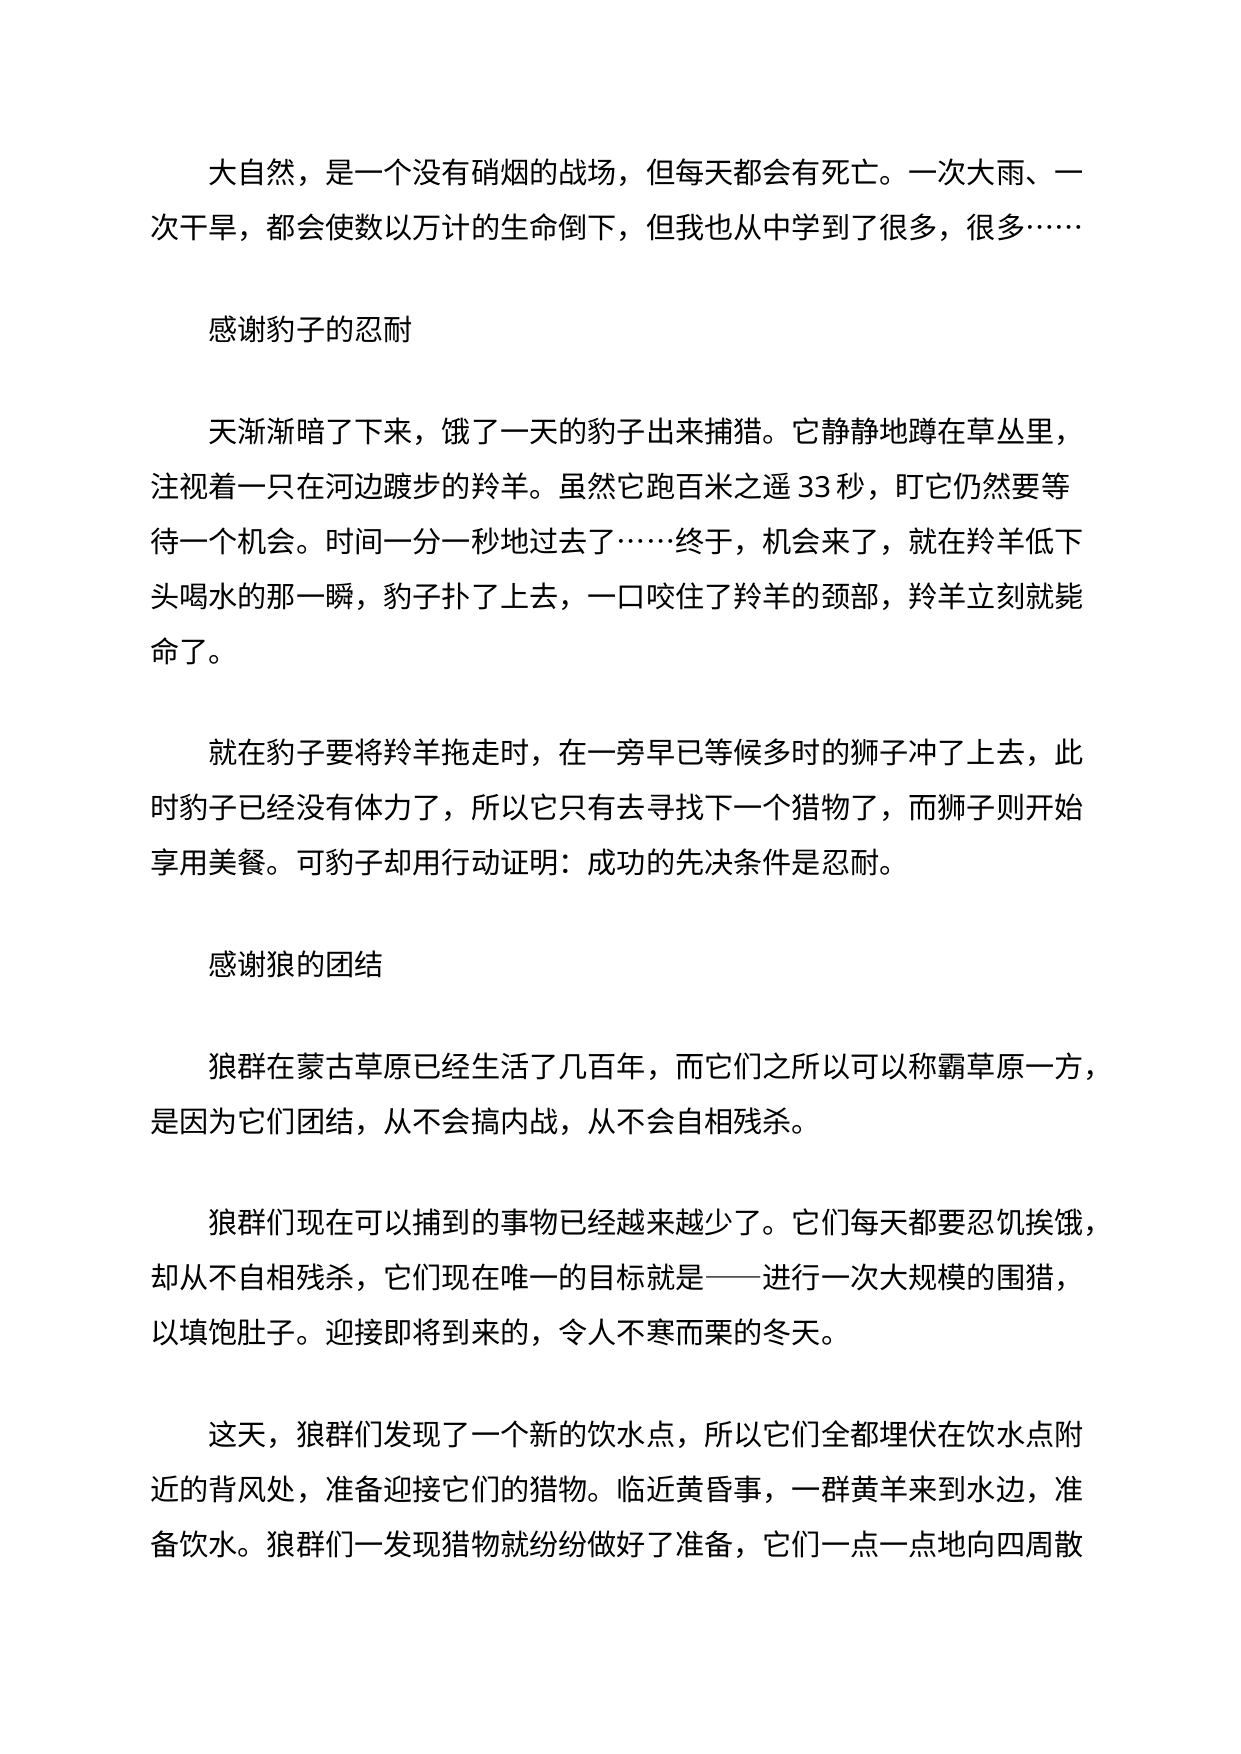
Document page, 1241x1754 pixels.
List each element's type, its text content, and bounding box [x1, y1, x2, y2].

text 感谢豹子的忍耐 [150, 307, 1090, 349]
text 大自然，是一个没有硝烟的战场，但每天都会有死亡。一次大雨、一次干旱，都会使数以万计的生命倒下，但我也从中学到了很多，很多…… [150, 150, 1090, 247]
text 狼群们现在可以捕到的事物已经越来越少了。它们每天都要忍饥挨饿，却从不自相残杀，它们现在唯一的目标就是——进行一次大规模的围猎，以填饱肚子。迎接即将到来的，令人不寒而栗的冬天。 [150, 1200, 1090, 1352]
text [150, 1411, 1090, 1563]
text 天渐渐暗了下来，饿了一天的豹子出来捕猎。它静静地蹲在草丛里，注视着一只在河边踱步的羚羊。虽然它跑百米之遥33秒，盯它仍然要等待一个机会。时间一分一秒地过去了……终于，机会来了，就在羚羊低下头喝水的那一瞬，豹子扑了上去，一口咬住了羚羊的颈部，羚羊立刻就毙命了。 [150, 408, 1090, 670]
text 狼群在蒙古草原已经生活了几百年，而它们之所以可以称霸草原一方，是因为它们团结，从不会搞内战，从不会自相残杀。 [150, 1043, 1090, 1140]
text 感谢狼的团结 [150, 941, 1090, 984]
text 就在豹子要将羚羊拖走时，在一旁早已等候多时的狮子冲了上去，此时豹子已经没有体力了，所以它只有去寻找下一个猎物了，而狮子则开始享用美餐。可豹子却用行动证明：成功的先决条件是忍耐。 [150, 730, 1090, 882]
